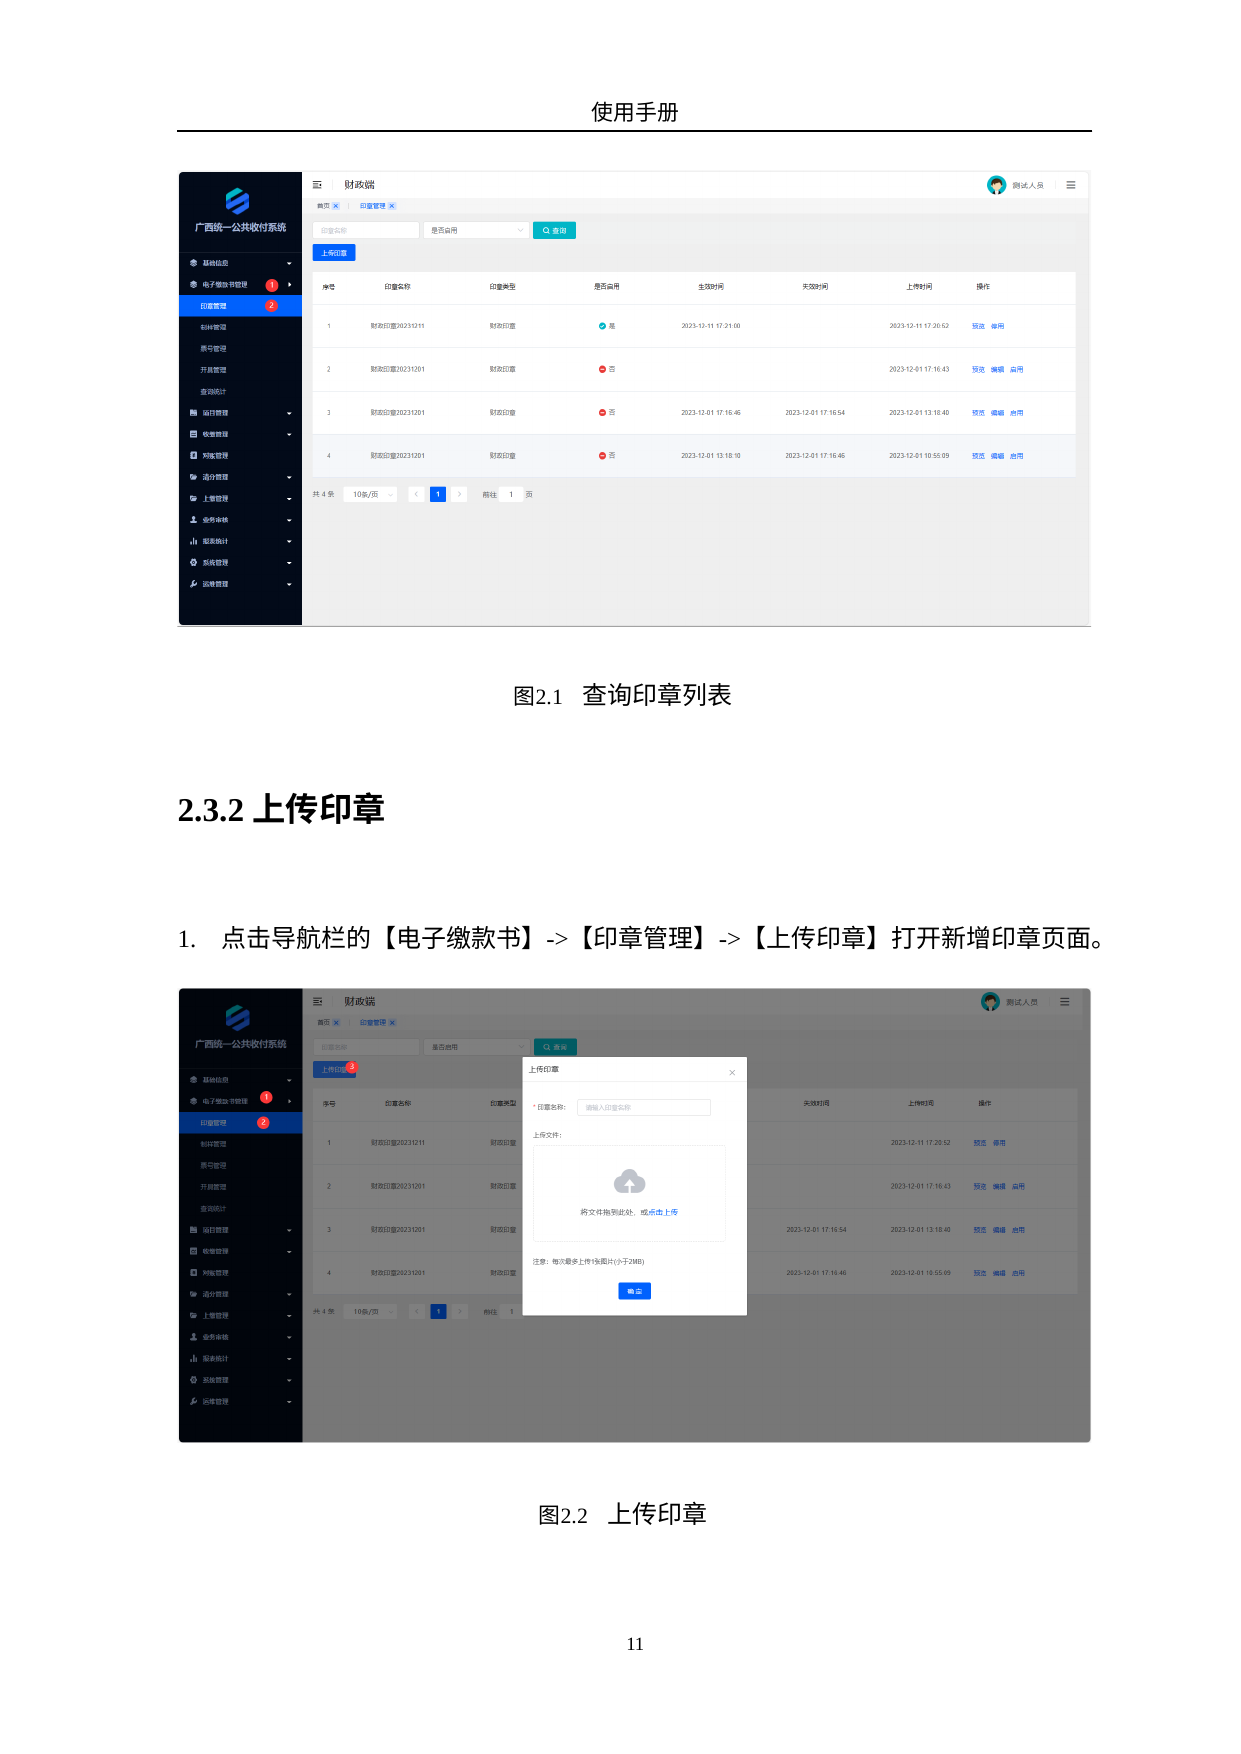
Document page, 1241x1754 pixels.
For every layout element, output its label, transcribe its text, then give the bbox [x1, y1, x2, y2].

picture [177, 988, 1092, 1443]
list 点击导航栏的【电子缴款书】->【印章管理】->【上传印章】打开新增印章页面。 [177, 902, 1092, 970]
list 上传印章 [177, 1478, 1092, 1546]
picture [177, 170, 1092, 627]
subtitle 上传印章 [177, 773, 1092, 841]
list 查询印章列表 [177, 660, 1092, 728]
